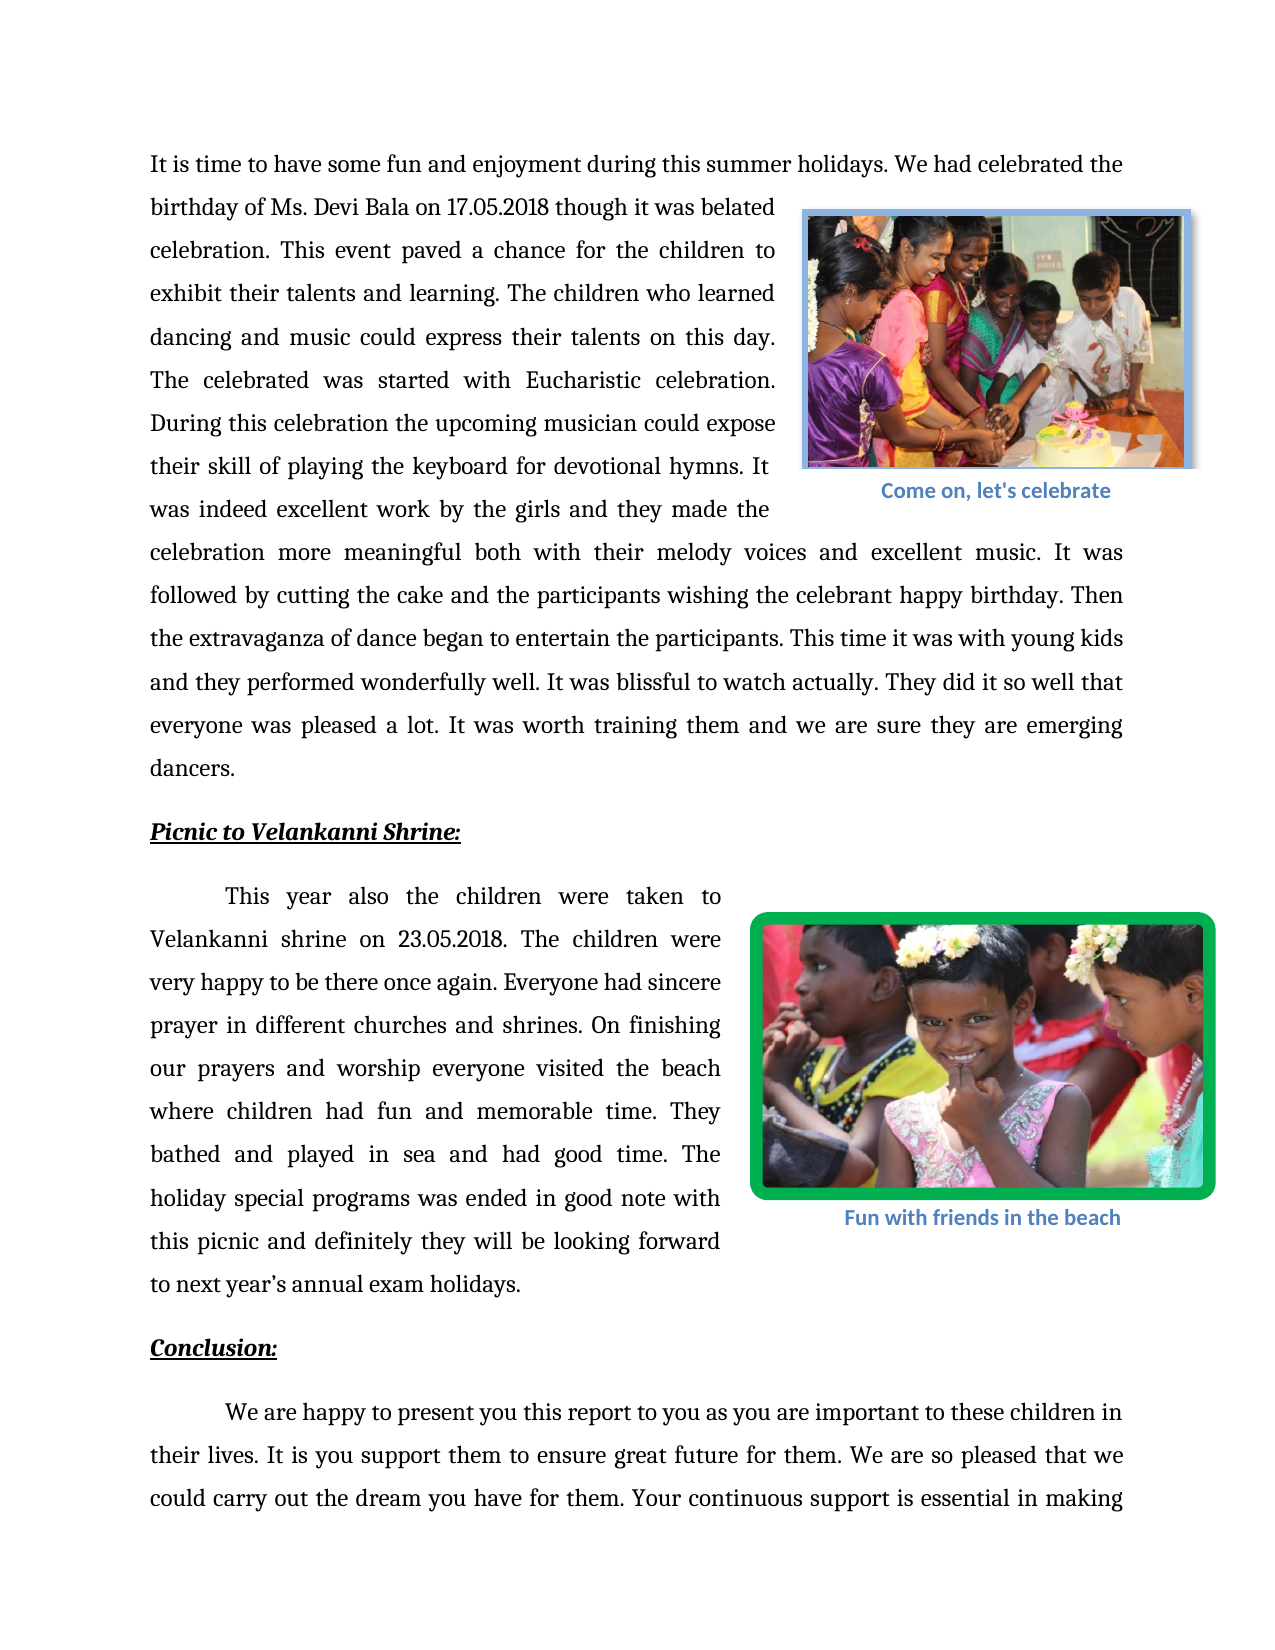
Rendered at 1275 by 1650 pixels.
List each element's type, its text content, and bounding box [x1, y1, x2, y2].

text It is time to have some fun and enjoyment during this summer holidays. We had celebrated the birthday of Ms. Devi Bala on 17.05.2018 though it was belated celebration. This event paved a chance for the children to exhibit their talents and learning. The children who learned dancing and music could express their talents on this day. The celebrated was started with Eucharistic celebration. During this celebration the upcoming musician could expose their skill of playing the keyboard for devotional hymns. It was indeed excellent work by the girls and they made the celebration more meaningful both with their melody voices and excellent music. It was followed by cutting the cake and the participants wishing the celebrant happy birthday. Then the extravaganza of dance began to entertain the participants. This time it was with young kids and they performed wonderfully well. It was blissful to watch actually. They did it so well that everyone was pleased a lot. It was worth training them and we are sure they are emerging dancers. [150, 150, 1125, 782]
text This year also the children were taken to Velankanni shrine on 23.05.2018. The children were very happy to be there once again. Everyone had sincere prayer in different churches and shrines. On finishing our prayers and worship everyone visited the beach where children had fun and memorable time. They bathed and played in sea and had good time. The holiday special programs was ended in good note with this picnic and definitely they will be looking forward to next year’s annual exam holidays. [150, 882, 1125, 1298]
text Conclusion: [150, 1334, 1125, 1362]
picture [808, 216, 1184, 467]
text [150, 1398, 1125, 1513]
picture [763, 925, 1203, 1187]
text Picnic to Velankanni Shrine: [150, 818, 1125, 846]
